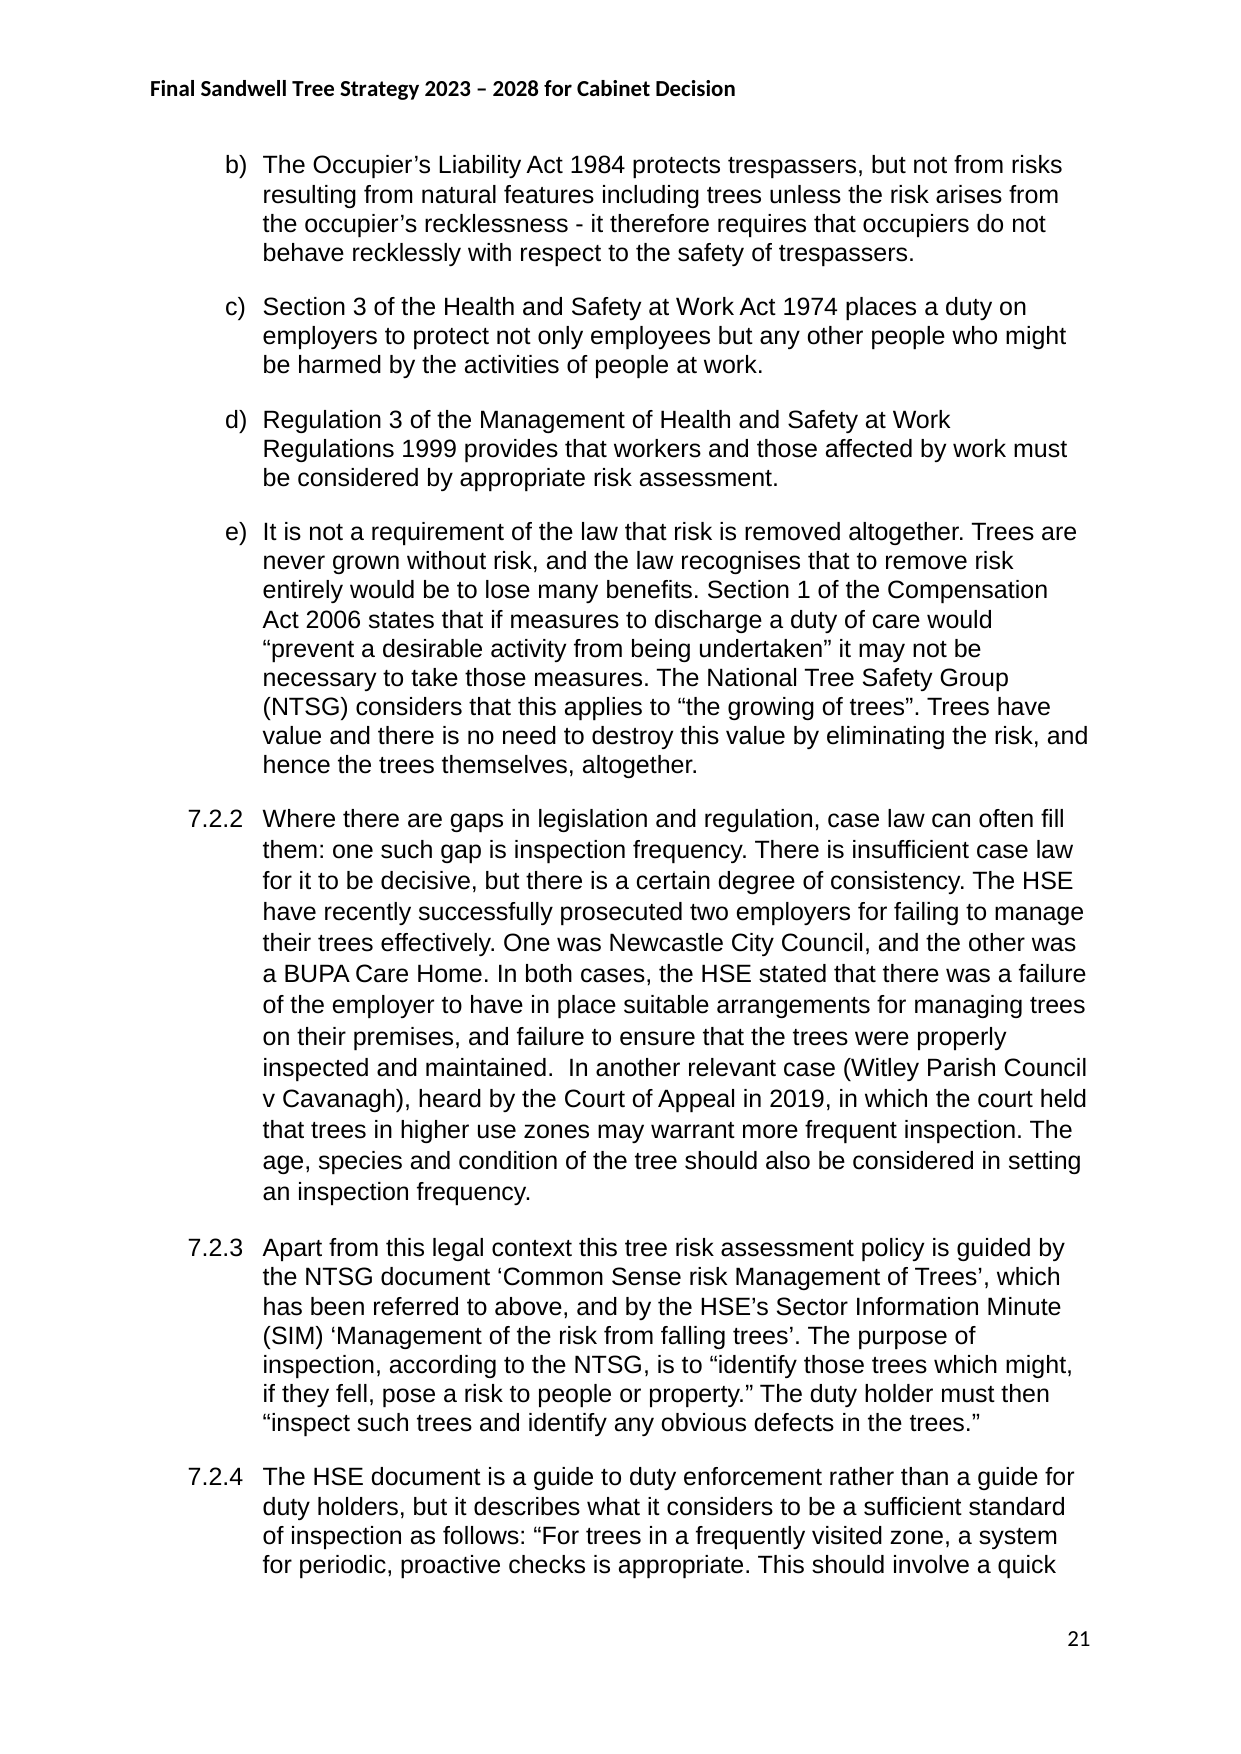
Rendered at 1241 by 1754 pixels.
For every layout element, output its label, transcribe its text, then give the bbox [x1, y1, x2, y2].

subtitle Regulation 3 of the Management of Health and Safety at Work Regulations 1999 provides that workers and those affected by work must be considered by appropriate risk assessment. [225, 404, 1090, 492]
subtitle Apart from this legal context this tree risk assessment policy is guided by the NTSG document ‘Common Sense risk Management of Trees’, which has been referred to above, and by the HSE’s Sector Information Minute (SIM) ‘Management of the risk from falling trees’. The purpose of inspection, according to the NTSG, is to “identify those trees which might, if they fell, pose a risk to people or property.” The duty holder must then “inspect such trees and identify any obvious defects in the trees.” [187, 1233, 1090, 1437]
subtitle Section 3 of the Health and Safety at Work Act 1974 places a duty on employers to protect not only employees but any other people who might be harmed by the activities of people at work. [225, 292, 1090, 379]
list Where there are gaps in legislation and regulation, case law can often fill them: one such gap is inspection frequency. There is insufficient case law for it to be decisive, but there is a certain degree of consistency. The HSE have recently successfully prosecuted two employers for failing to manage their trees effectively. One was Newcastle City Council, and the other was a BUPA Care Home. In both cases, the HSE stated that there was a failure of the employer to have in place suitable arrangements for managing trees on their premises, and failure to ensure that the trees were properly inspected and maintained. In another relevant case (Witley Parish Council v Cavanagh), heard by the Court of Appeal in 2019, in which the court held that trees in higher use zones may warrant more frequent inspection. The age, species and condition of the tree should also be considered in setting an inspection frequency. [187, 804, 1090, 1205]
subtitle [187, 1462, 1090, 1578]
subtitle The Occupier’s Liability Act 1984 protects trespassers, but not from risks resulting from natural features including trees unless the risk arises from the occupier’s recklessness - it therefore requires that occupiers do not behave recklessly with respect to the safety of trespassers. [225, 150, 1090, 267]
subtitle It is not a requirement of the law that risk is removed altogether. Trees are never grown without risk, and the law recognises that to remove risk entirely would be to lose many benefits. Section 1 of the Compensation Act 2006 states that if measures to discharge a duty of care would “prevent a desirable activity from being undertaken” it may not be necessary to take those measures. The National Tree Safety Group (NTSG) considers that this applies to “the growing of trees”. Trees have value and there is no need to destroy this value by eliminating the risk, and hence the trees themselves, altogether. [225, 517, 1090, 779]
